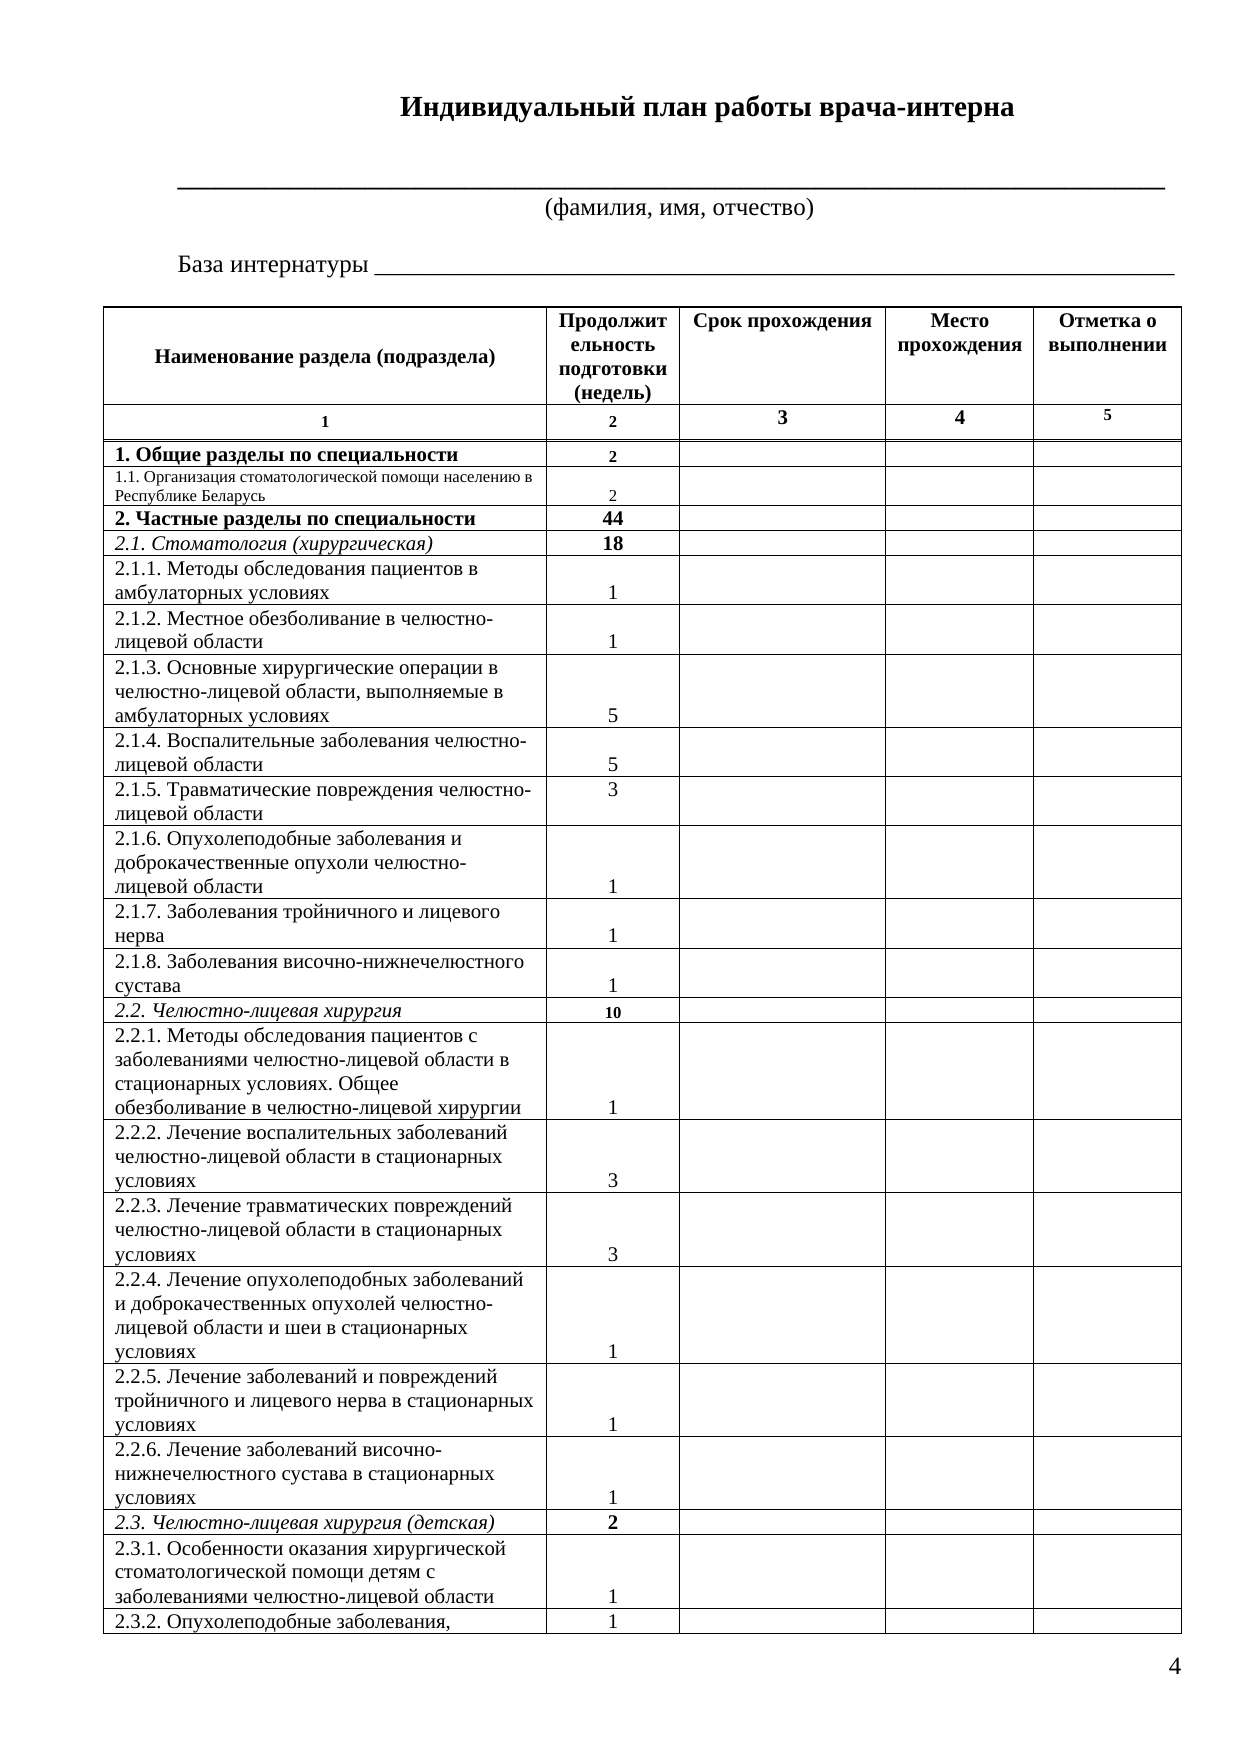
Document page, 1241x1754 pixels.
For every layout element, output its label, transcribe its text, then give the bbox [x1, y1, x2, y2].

table_cell [1034, 506, 1181, 530]
table_cell 1 [547, 826, 679, 898]
table_cell [1034, 1267, 1181, 1363]
table_cell 2 [547, 1510, 679, 1534]
table_cell [1034, 728, 1181, 776]
table_cell [680, 1120, 885, 1192]
table_cell 2 [547, 405, 679, 438]
table_cell [1034, 826, 1181, 898]
table_cell 2.2.1. Методы обследования пациентов с заболеваниями челюстно-лицевой области в стационарных условиях. Общее обезболивание в челюстно-лицевой хирургии [104, 1023, 546, 1119]
table_cell [1034, 531, 1181, 555]
table_cell [1034, 1120, 1181, 1192]
table_cell [886, 1120, 1033, 1192]
table_cell 2.3. Челюстно-лицевая хирургия (детская) [104, 1510, 546, 1534]
table_cell [680, 899, 885, 947]
table_cell 1 [547, 1023, 679, 1119]
table_cell [886, 1364, 1033, 1436]
table_cell [1034, 1023, 1181, 1119]
table_cell [680, 826, 885, 898]
table_cell [1034, 605, 1181, 653]
table_cell 2. Частные разделы по специальности [104, 506, 546, 530]
table_cell [680, 1437, 885, 1509]
table_cell 1 [547, 605, 679, 653]
table_cell [680, 728, 885, 776]
table_cell 2.1.8. Заболевания височно-нижнечелюстного сустава [104, 949, 546, 997]
text (фамилия, имя, отчество) [177, 192, 1181, 221]
table_cell [680, 949, 885, 997]
table_cell 3 [547, 1193, 679, 1266]
table_cell [1034, 1535, 1181, 1608]
table_cell 1. Общие разделы по специальности [104, 442, 546, 466]
table_cell 1 [104, 405, 546, 438]
table_cell [680, 1609, 885, 1633]
table_cell [886, 467, 1033, 505]
table_cell [1034, 1193, 1181, 1266]
table_cell 1 [547, 949, 679, 997]
table_cell [1034, 998, 1181, 1022]
table_cell 2.2. Челюстно-лицевая хирургия [104, 998, 546, 1022]
table_cell [886, 998, 1033, 1022]
table_cell 2.1.6. Опухолеподобные заболевания и доброкачественные опухоли челюстно-лицевой области [104, 826, 546, 898]
table_cell 1 [547, 1364, 679, 1436]
table_cell 2 [547, 442, 679, 466]
table_cell [886, 531, 1033, 555]
table_header Наименование раздела (подраздела) [104, 308, 546, 404]
table_cell [680, 655, 885, 727]
table_cell 5 [1034, 405, 1181, 438]
table_cell 2.1.7. Заболевания тройничного и лицевого нерва [104, 899, 546, 947]
table_cell [1034, 442, 1181, 466]
table_cell [680, 1535, 885, 1608]
table_cell 4 [886, 405, 1033, 438]
table_cell [886, 506, 1033, 530]
table_cell [680, 467, 885, 505]
table_cell 2.1. Стоматология (хирургическая) [104, 531, 546, 555]
table_cell 3 [547, 1120, 679, 1192]
table_cell [886, 1193, 1033, 1266]
table_cell [886, 1437, 1033, 1509]
table_cell [886, 777, 1033, 825]
table_cell [680, 1023, 885, 1119]
table_cell [1034, 1364, 1181, 1436]
table_cell [886, 826, 1033, 898]
table_cell 2.2.4. Лечение опухолеподобных заболеваний и доброкачественных опухолей челюстно-лицевой области и шеи в стационарных условиях [104, 1267, 546, 1363]
table_cell [680, 531, 885, 555]
table_cell 1 [547, 1609, 679, 1633]
text Индивидуальный план работы врача-интерна [177, 89, 1181, 122]
table_cell 2.1.4. Воспалительные заболевания челюстно-лицевой области [104, 728, 546, 776]
table_cell [680, 1364, 885, 1436]
table_cell [1034, 556, 1181, 604]
table_cell [680, 1510, 885, 1534]
table_cell [1034, 1609, 1181, 1633]
table_cell 2.1.2. Местное обезболивание в челюстно-лицевой области [104, 605, 546, 653]
table_cell 3 [680, 405, 885, 438]
table_header Продолжительность подготовки (недель) [547, 308, 679, 404]
table_cell 18 [547, 531, 679, 555]
table_cell 2.3.1. Особенности оказания хирургической стоматологической помощи детям с заболеваниями челюстно-лицевой области [104, 1535, 546, 1608]
table_cell [886, 1535, 1033, 1608]
table_cell [1034, 899, 1181, 947]
table_cell [886, 899, 1033, 947]
table_cell 1 [547, 1267, 679, 1363]
table_cell 1.1. Организация стоматологической помощи населению в Республике Беларусь [104, 467, 546, 505]
table_header Срок прохождения [680, 308, 885, 404]
table_cell 5 [547, 655, 679, 727]
table_cell 2.1.5. Травматические повреждения челюстно-лицевой области [104, 777, 546, 825]
table_cell [680, 1193, 885, 1266]
table_cell 2.1.3. Основные хирургические операции в челюстно-лицевой области, выполняемые в амбулаторных условиях [104, 655, 546, 727]
table_cell [886, 1023, 1033, 1119]
table_header Место прохождения [886, 308, 1033, 404]
table_cell [680, 777, 885, 825]
text _______________________________________________________________________________ [177, 163, 1181, 192]
table_cell 1 [547, 1535, 679, 1608]
table_cell 5 [547, 728, 679, 776]
table_cell [680, 556, 885, 604]
table_cell [1034, 467, 1181, 505]
table_cell 2 [547, 467, 679, 505]
table_cell [886, 949, 1033, 997]
table_cell 2.1.1. Методы обследования пациентов в амбулаторных условиях [104, 556, 546, 604]
table_cell [886, 1267, 1033, 1363]
table_header Отметка о выполнении [1034, 308, 1181, 404]
table_cell 3 [547, 777, 679, 825]
table_cell [680, 1267, 885, 1363]
table_cell [1034, 949, 1181, 997]
table_cell 1 [547, 899, 679, 947]
table_cell [1034, 655, 1181, 727]
table_cell [886, 605, 1033, 653]
table_cell 2.2.6. Лечение заболеваний височно-нижнечелюстного сустава в стационарных условиях [104, 1437, 546, 1509]
table_cell [886, 442, 1033, 466]
text База интернатуры ________________________________________________________________ [177, 249, 1181, 278]
table_cell [886, 1609, 1033, 1633]
table_cell [886, 556, 1033, 604]
table_cell [1034, 777, 1181, 825]
table_cell 2.2.3. Лечение травматических повреждений челюстно-лицевой области в стационарных условиях [104, 1193, 546, 1266]
table_cell [1034, 1437, 1181, 1509]
table_cell 1 [547, 1437, 679, 1509]
table_cell [680, 506, 885, 530]
table_cell [680, 442, 885, 466]
table_cell 2.2.2. Лечение воспалительных заболеваний челюстно-лицевой области в стационарных условиях [104, 1120, 546, 1192]
table_cell [680, 605, 885, 653]
table_cell [1034, 1510, 1181, 1534]
table_cell 2.2.5. Лечение заболеваний и повреждений тройничного и лицевого нерва в стационарных условиях [104, 1364, 546, 1436]
table_cell [886, 1510, 1033, 1534]
table_cell [886, 728, 1033, 776]
table_cell 10 [547, 998, 679, 1022]
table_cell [104, 1609, 546, 1633]
table_cell 44 [547, 506, 679, 530]
table_cell 1 [547, 556, 679, 604]
table_cell [886, 655, 1033, 727]
table_cell [680, 998, 885, 1022]
